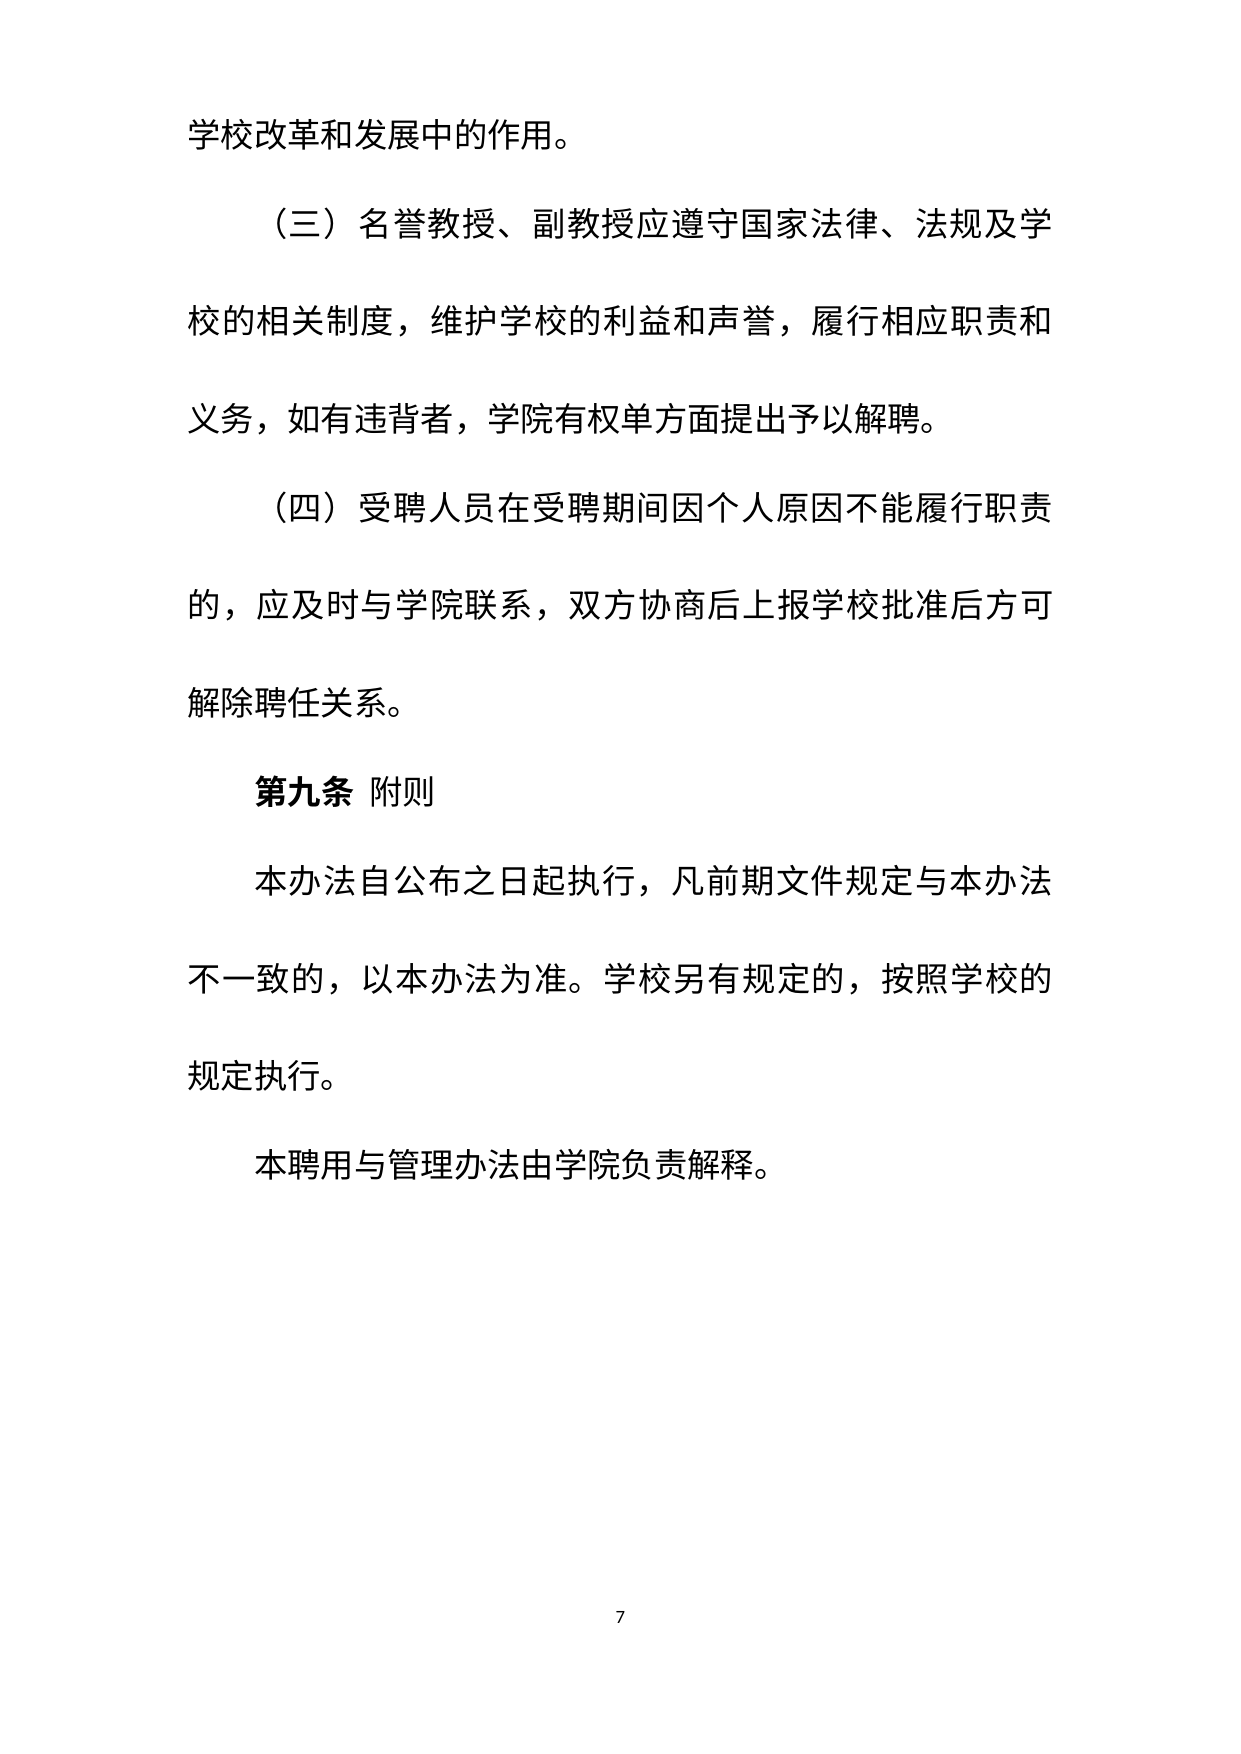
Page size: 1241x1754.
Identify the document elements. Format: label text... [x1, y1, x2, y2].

text 本办法自公布之日起执行，凡前期文件规定与本办法不一致的，以本办法为准。学校另有规定的，按照学校的规定执行。 [187, 847, 1053, 1107]
text 第九条 附则 [187, 757, 1053, 822]
text 本聘用与管理办法由学院负责解释。 [187, 1131, 1053, 1196]
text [187, 100, 1053, 165]
text （四）受聘人员在受聘期间因个人原因不能履行职责的，应及时与学院联系，双方协商后上报学校批准后方可解除聘任关系。 [187, 473, 1053, 733]
text （三）名誉教授、副教授应遵守国家法律、法规及学校的相关制度，维护学校的利益和声誉，履行相应职责和义务，如有违背者，学院有权单方面提出予以解聘。 [187, 189, 1053, 449]
